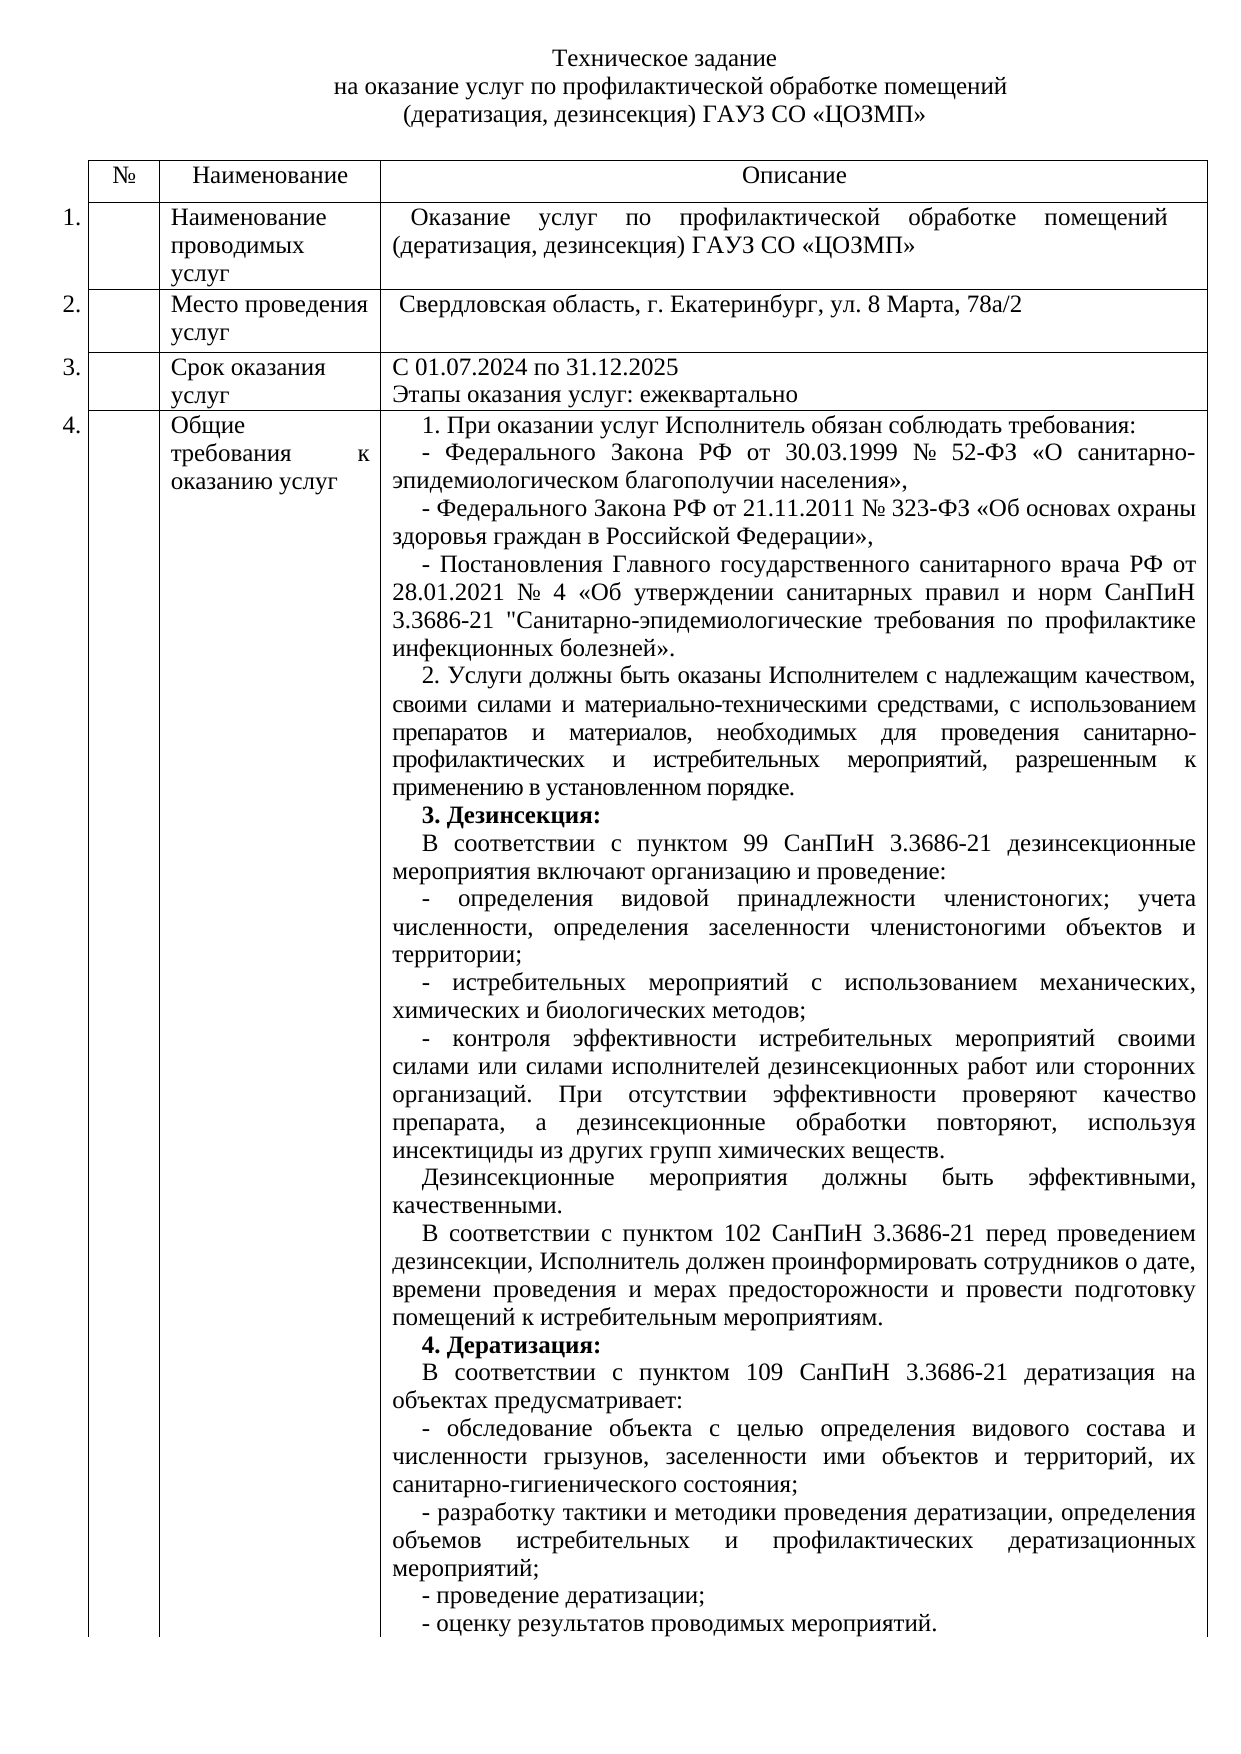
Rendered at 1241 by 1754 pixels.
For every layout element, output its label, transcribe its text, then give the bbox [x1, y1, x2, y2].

table_cell [89, 353, 159, 410]
table_cell [89, 290, 159, 352]
text Техническое задание [177, 44, 1152, 72]
table_header Описание [381, 161, 1207, 202]
table_cell [89, 203, 159, 289]
table_cell С 01.07.2024 по 31.12.2025 Этапы оказания услуг: ежеквартально [381, 353, 1207, 410]
table_cell [89, 411, 159, 1637]
text на оказание услуг по профилактической обработке помещений (дератизация, дезинсекция) ГАУЗ СО «ЦОЗМП» [177, 72, 1152, 128]
table_header Наименование [160, 161, 380, 202]
table_cell Срок оказания услуг [160, 353, 380, 410]
table_cell Свердловская область, г. Екатеринбург, ул. 8 Марта, 78а/2 [381, 290, 1207, 352]
table_cell Оказание услуг по профилактической обработке помещений (дератизация, дезинсекция) ГАУЗ СО «ЦОЗМП» [381, 203, 1207, 289]
table_cell Место проведения услуг [160, 290, 380, 352]
table_header № [89, 161, 159, 202]
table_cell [381, 411, 1207, 1637]
table_cell Наименование проводимых услуг [160, 203, 380, 289]
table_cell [160, 411, 380, 1637]
